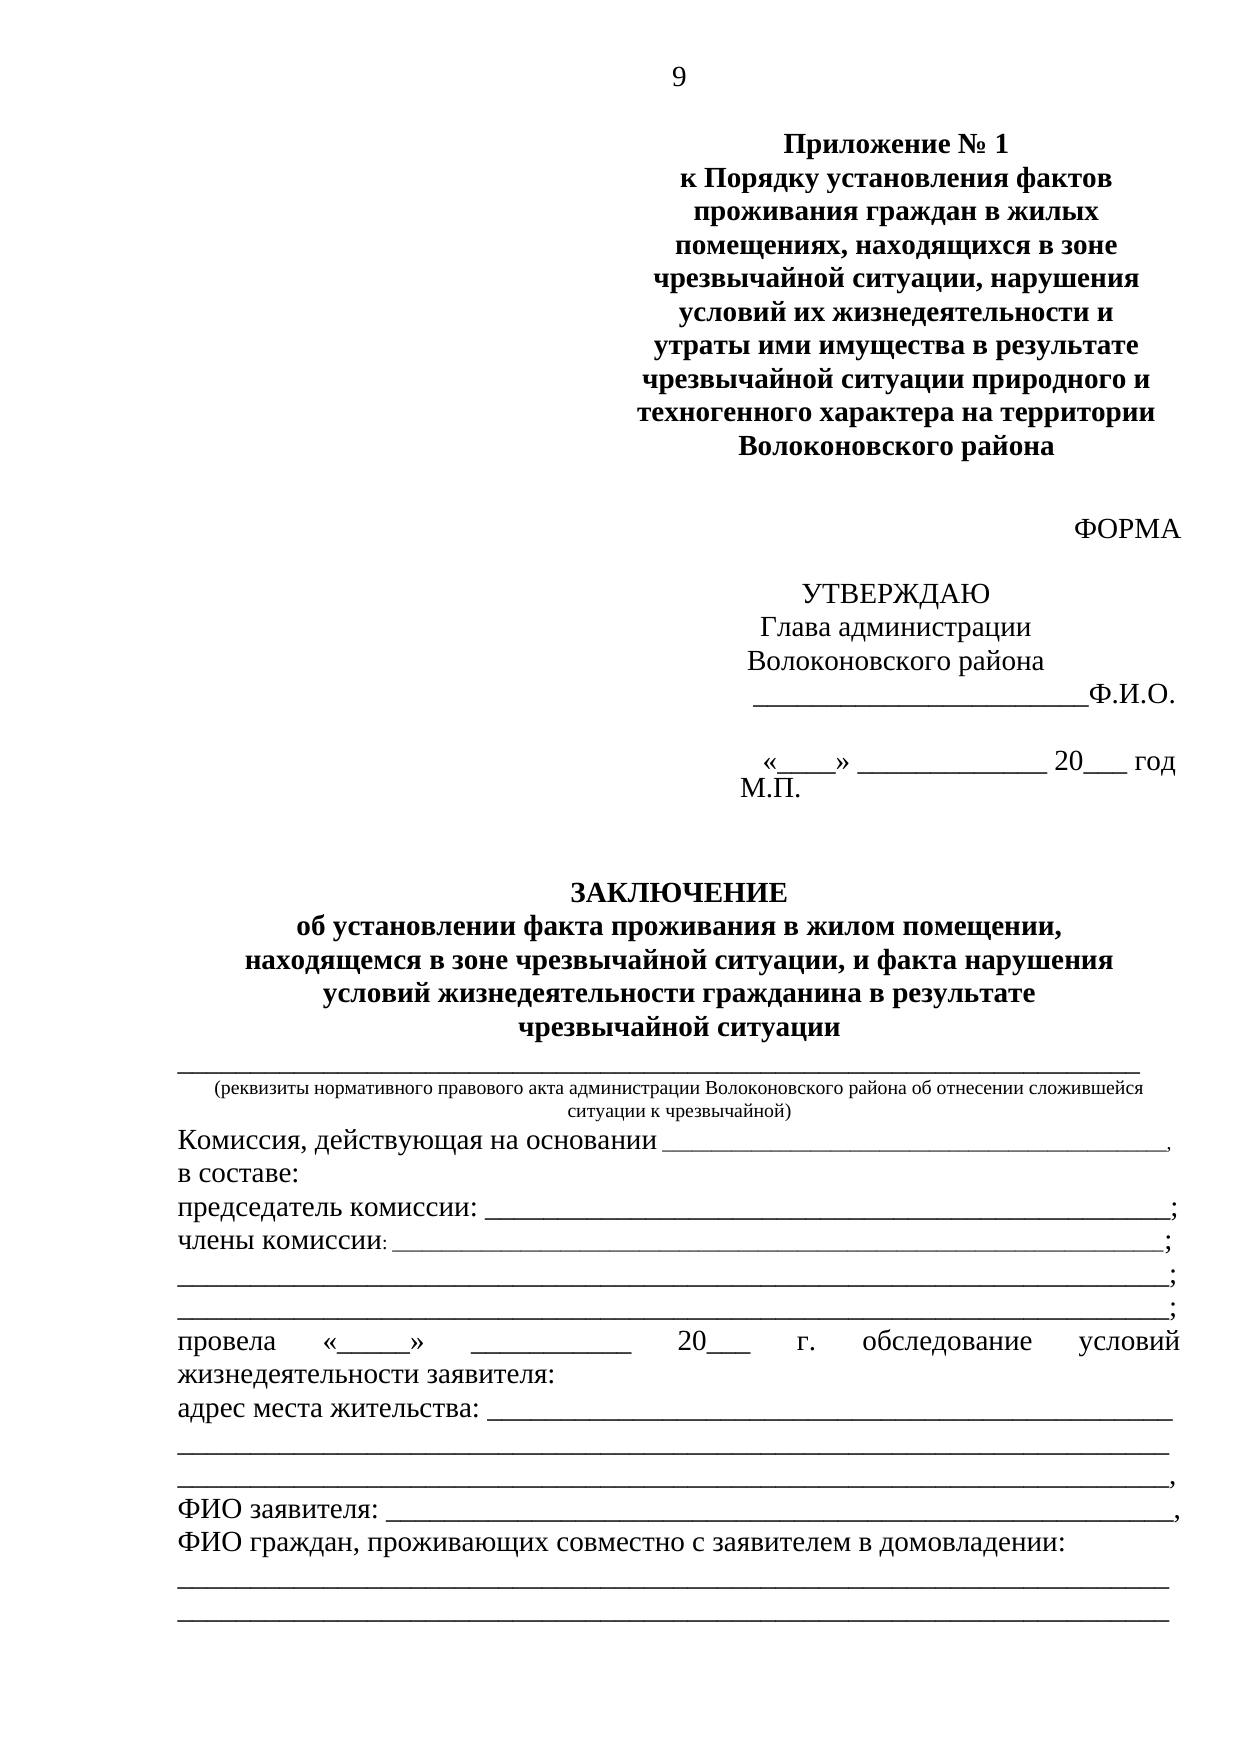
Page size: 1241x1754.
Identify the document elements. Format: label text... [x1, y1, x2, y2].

text условий жизнедеятельности гражданина в результате [177, 976, 1181, 1009]
text ________________________________________________________________________________________________________________________________________, [177, 1424, 1181, 1491]
text ФИО заявителя: ______________________________________________________, [177, 1491, 1181, 1524]
text чрезвычайной ситуации [177, 1009, 1181, 1043]
table_header УТВЕРЖДАЮ Глава администрации Волоконовского района _______________________Ф.И.О. «____» _____________ 20___ год М.П. [610, 570, 1181, 808]
text об установлении факта проживания в жилом помещении, [177, 908, 1181, 942]
text председатель комиссии: _______________________________________________; [177, 1189, 1181, 1222]
text ____________________________________________________________________; [177, 1289, 1181, 1323]
text члены комиссии: ______________________________________________________________________________; [177, 1222, 1181, 1256]
text (реквизиты нормативного правового акта администрации Волоконовского района об отнесении сложившейся ситуации к чрезвычайной) [177, 1076, 1181, 1122]
text ФИО граждан, проживающих совместно с заявителем в домовладении: [177, 1524, 1181, 1558]
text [177, 1591, 1181, 1625]
text ФОРМА [709, 512, 1181, 545]
text провела «_____» ___________ 20___ г. обследование условий жизнедеятельности заявителя: [177, 1323, 1181, 1390]
text Комиссия, действующая на основании ___________________________________________________, [177, 1122, 1181, 1155]
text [177, 1558, 1181, 1591]
text адрес места жительства: _______________________________________________ [177, 1390, 1181, 1424]
table_header Приложение № 1 к Порядку установления фактов проживания граждан в жилых помещениях, находящихся в зоне чрезвычайной ситуации, нарушения условий их жизнедеятельности и утраты ими имущества в результате чрезвычайной ситуации природного и техногенного характера на территории Волоконовского района [620, 126, 1172, 487]
text ____________________________________________________________________; [177, 1256, 1181, 1289]
text находящемся в зоне чрезвычайной ситуации, и факта нарушения [177, 942, 1181, 976]
text __________________________________________________________________ [177, 1043, 1181, 1076]
text ЗАКЛЮЧЕНИЕ [177, 875, 1181, 908]
text в составе: [177, 1155, 1181, 1189]
